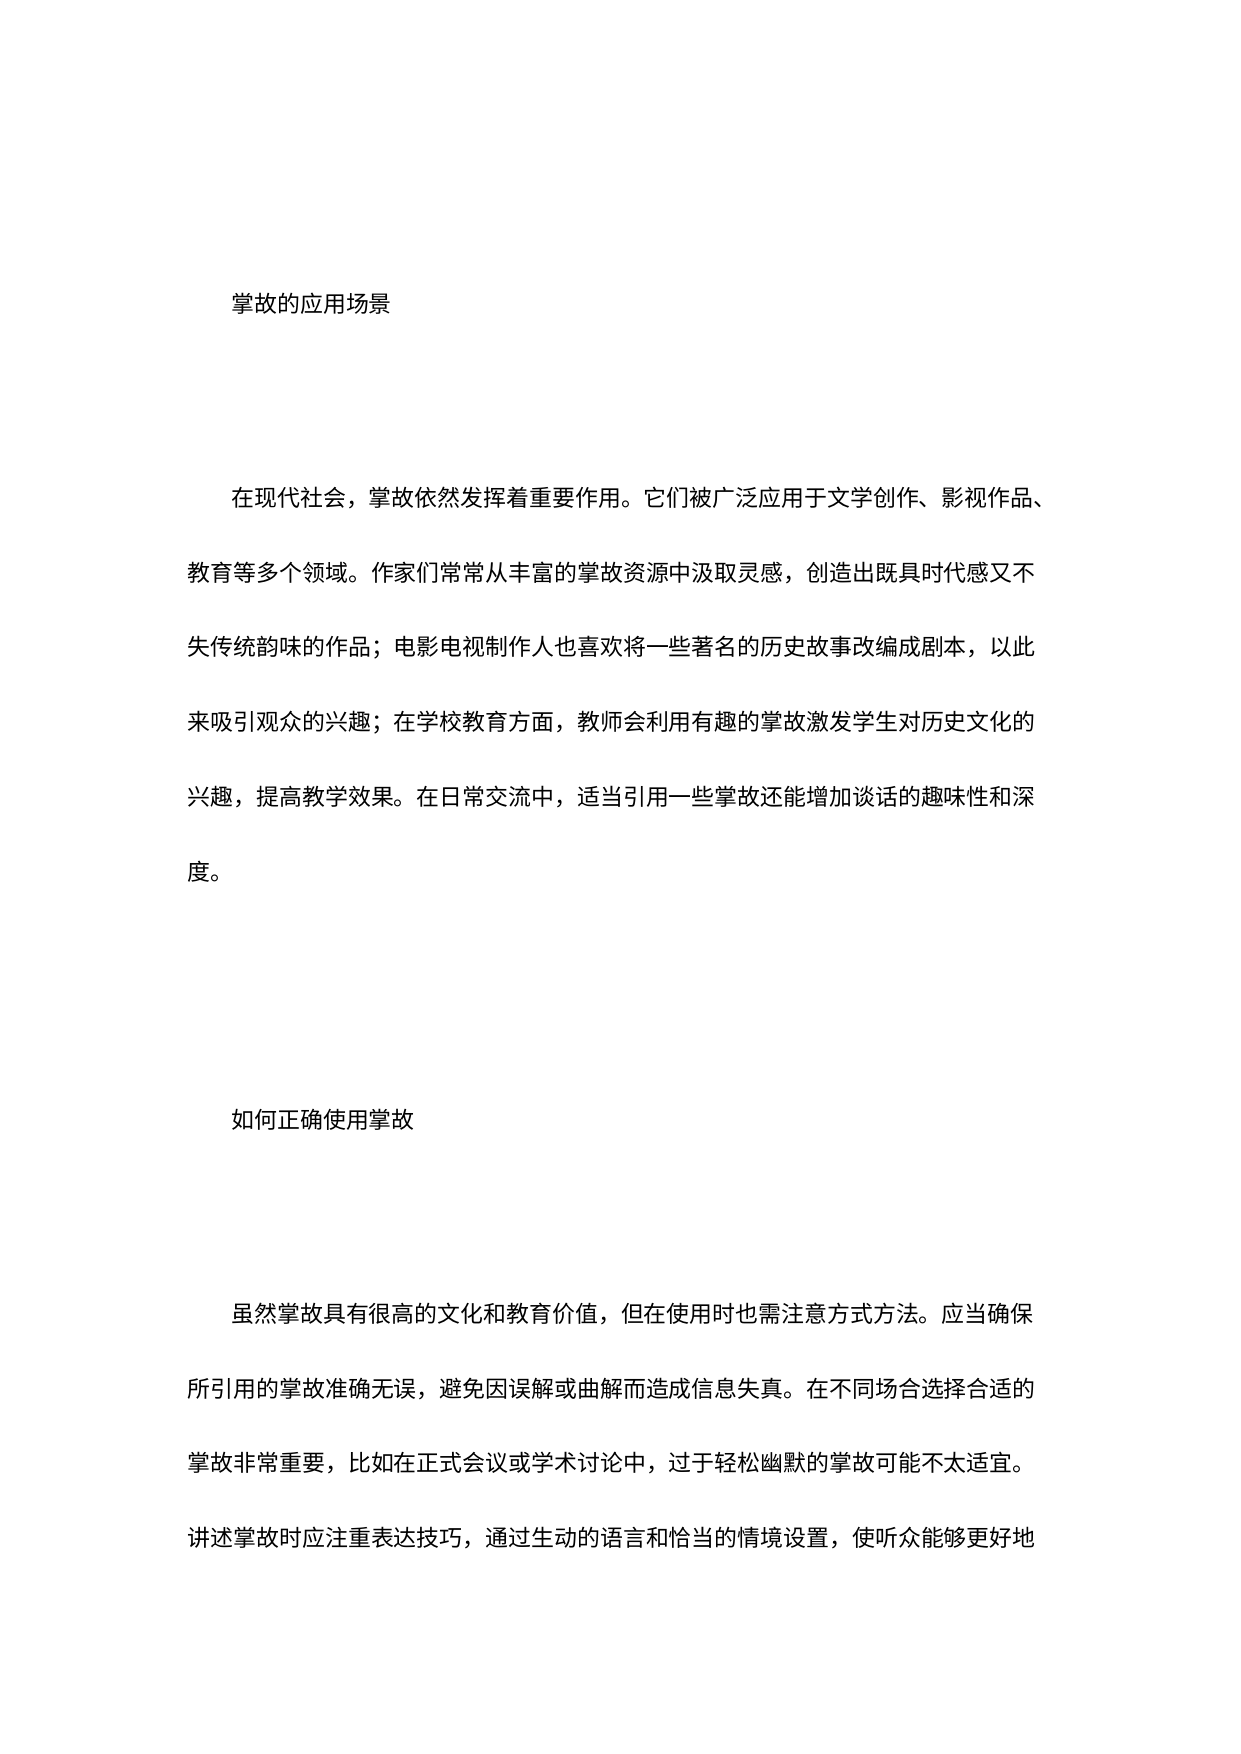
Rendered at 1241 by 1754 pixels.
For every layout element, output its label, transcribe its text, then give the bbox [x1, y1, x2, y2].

text 如何正确使用掌故 [187, 1086, 1053, 1151]
text 在现代社会，掌故依然发挥着重要作用。它们被广泛应用于文学创作、影视作品、教育等多个领域。作家们常常从丰富的掌故资源中汲取灵感，创造出既具时代感又不失传统韵味的作品；电影电视制作人也喜欢将一些著名的历史故事改编成剧本，以此来吸引观众的兴趣；在学校教育方面，教师会利用有趣的掌故激发学生对历史文化的兴趣，提高教学效果。在日常交流中，适当引用一些掌故还能增加谈话的趣味性和深度。 [187, 464, 1053, 902]
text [187, 1280, 1053, 1569]
text 掌故的应用场景 [187, 270, 1053, 335]
